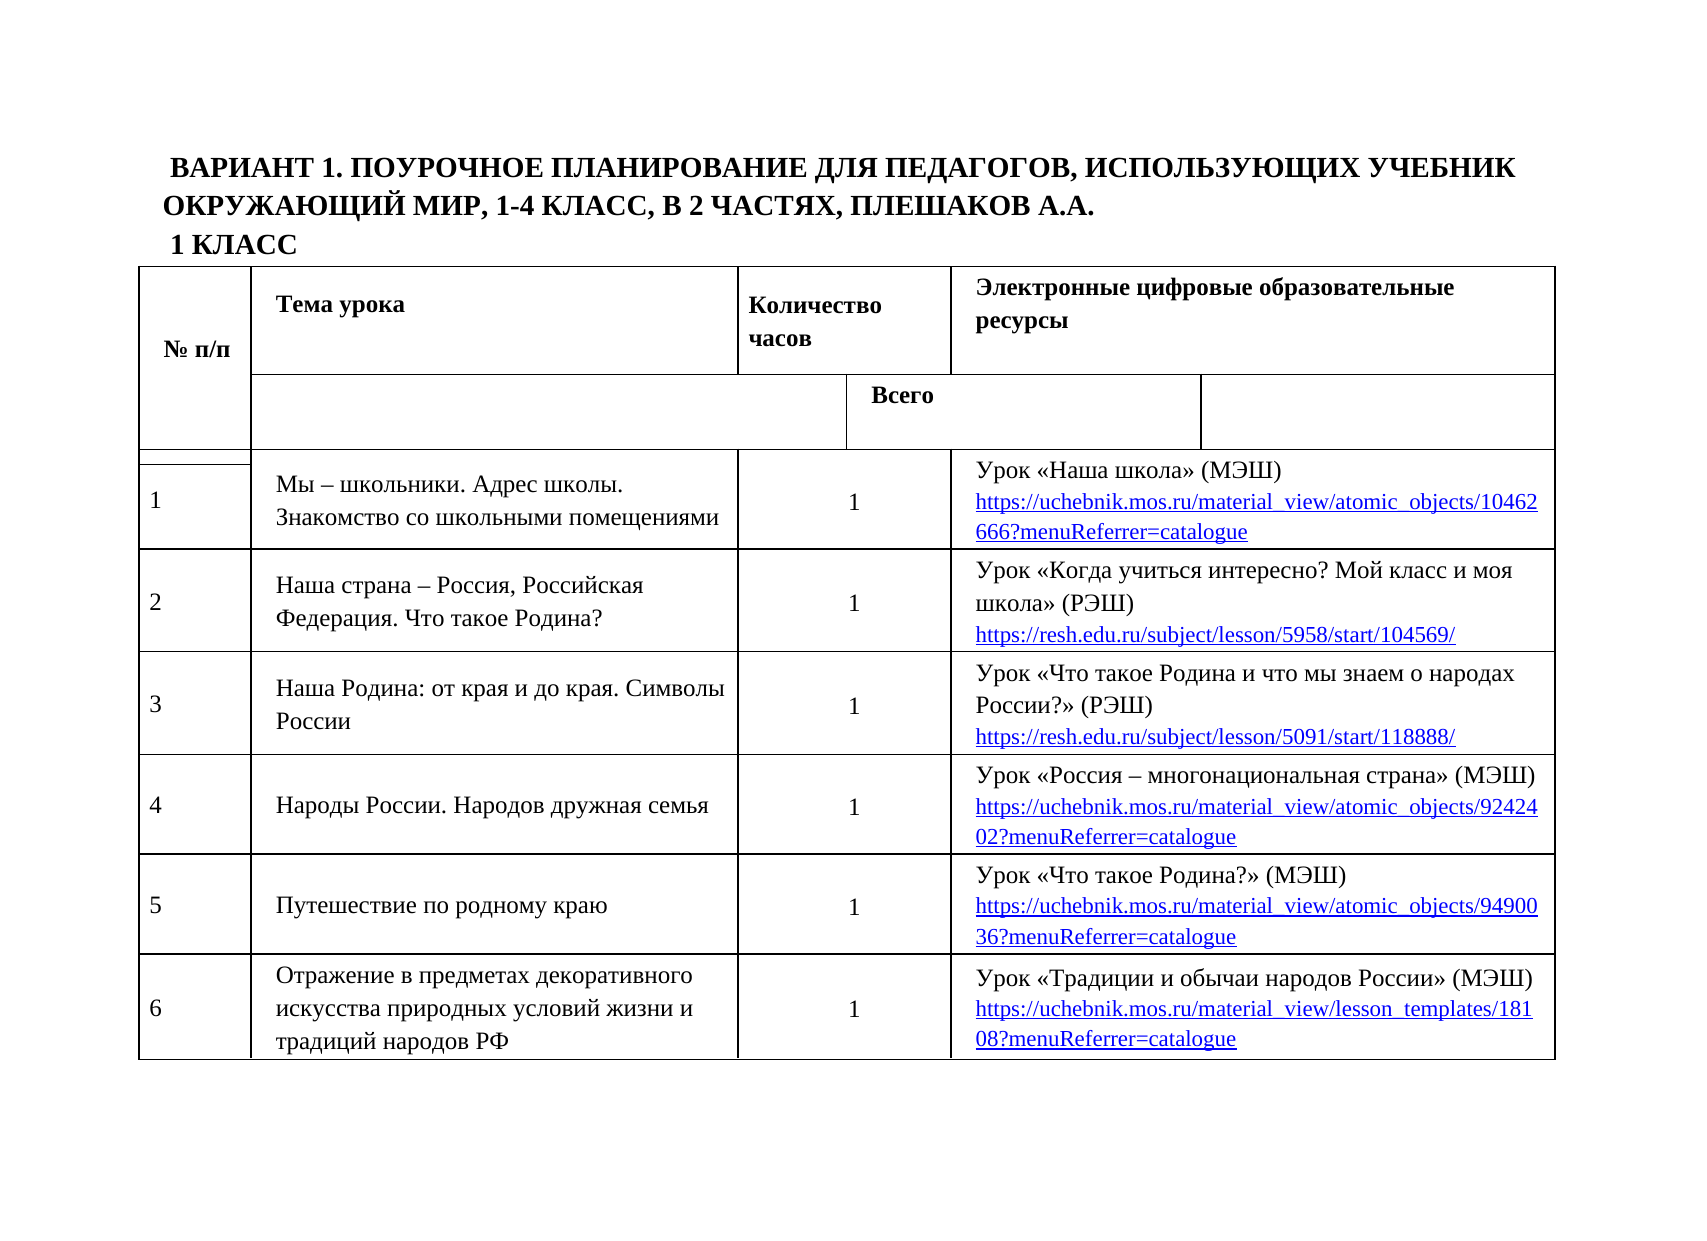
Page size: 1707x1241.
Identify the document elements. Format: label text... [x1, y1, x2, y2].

table_cell Урок «Наша школа» (МЭШ) https://uchebnik.mos.ru/material_view/atomic_objects/10462666?menuReferrer=catalogue [952, 450, 1554, 548]
table_cell 1 [739, 450, 950, 548]
table_cell Урок «Что такое Родина и что мы знаем о народах России?» (РЭШ) https://resh.edu.ru/subject/lesson/5091/start/118888/ [952, 652, 1554, 753]
table_cell Мы – школьники. Адрес школы. Знакомство со школьными помещениями [252, 450, 737, 548]
table_header Тема урока [252, 267, 737, 373]
table_cell Наша страна – Россия, Российская Федерация. Что такое Родина? [252, 550, 737, 651]
table_cell Урок «Что такое Родина?» (МЭШ) https://uchebnik.mos.ru/material_view/atomic_objects/9490036?menuReferrer=catalogue [952, 855, 1554, 953]
table_cell 3 [140, 652, 250, 753]
table_cell Народы России. Народов дружная семья [252, 755, 737, 853]
table_cell Урок «Россия – многонациональная страна» (МЭШ) https://uchebnik.mos.ru/material_view/atomic_objects/9242402?menuReferrer=catalogue [952, 755, 1554, 853]
table_cell Урок «Традиции и обычаи народов России» (МЭШ) https://uchebnik.mos.ru/material_view/lesson_templates/18108?menuReferrer=catalogue [952, 955, 1554, 1058]
table_cell Всего [847, 375, 1200, 448]
table_cell 1 [739, 855, 950, 953]
table_cell 4 [140, 755, 250, 853]
table_cell 6 [140, 955, 250, 1058]
table_cell 1 [140, 450, 250, 464]
table_header Количество часов [739, 267, 950, 373]
text ВАРИАНТ 1. ПОУРОЧНОЕ ПЛАНИРОВАНИЕ ДЛЯ ПЕДАГОГОВ, ИСПОЛЬЗУЮЩИХ УЧЕБНИК ОКРУЖАЮЩИЙ МИР, 1-4 КЛАСС, В 2 ЧАСТЯХ, ПЛЕШАКОВ А.А. [162, 150, 1557, 222]
text 1 КЛАСС [162, 227, 1557, 261]
table_cell 5 [140, 855, 250, 953]
table_header Электронные цифровые образовательные ресурсы [952, 267, 1554, 373]
table_header № п/п [140, 267, 250, 449]
table_cell 1 [739, 955, 950, 1058]
table_cell 1 [140, 465, 250, 548]
table_cell 1 [739, 550, 950, 651]
table_cell 1 [739, 755, 950, 853]
table_cell Отражение в предметах декоративного искусства природных условий жизни и традиций народов РФ [252, 955, 737, 1058]
table_cell Наша Родина: от края и до края. Символы России [252, 652, 737, 753]
table_cell 2 [140, 550, 250, 651]
table_cell Урок «Когда учиться интересно? Мой класс и моя школа» (РЭШ) https://resh.edu.ru/subject/lesson/5958/start/104569/ [952, 550, 1554, 651]
table_cell Путешествие по родному краю [252, 855, 737, 953]
table_cell 1 [739, 652, 950, 753]
